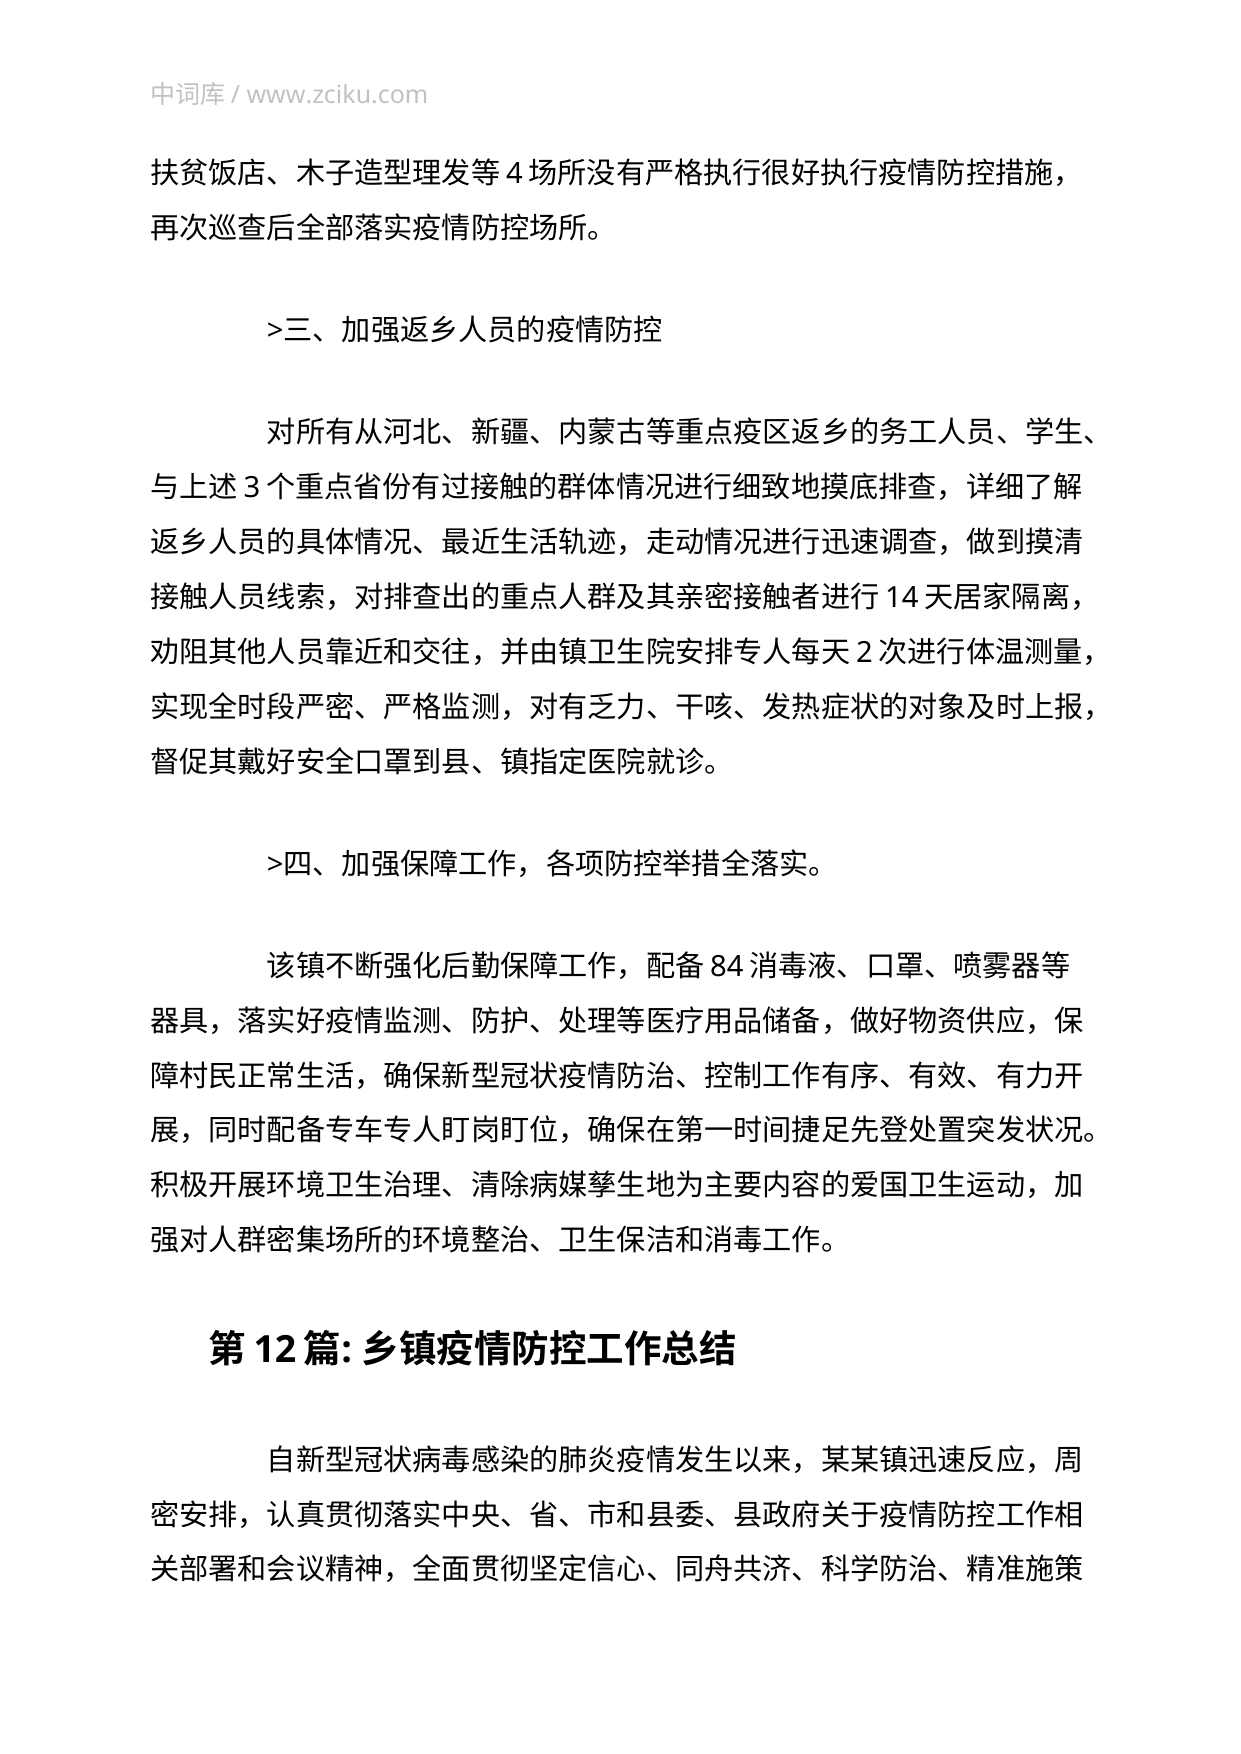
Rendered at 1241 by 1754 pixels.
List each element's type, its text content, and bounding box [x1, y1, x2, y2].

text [150, 150, 1090, 247]
text 对所有从河北、新疆、内蒙古等重点疫区返乡的务工人员、学生、与上述3个重点省份有过接触的群体情况进行细致地摸底排查，详细了解返乡人员的具体情况、最近生活轨迹，走动情况进行迅速调查，做到摸清接触人员线索，对排查出的重点人群及其亲密接触者进行14天居家隔离，劝阻其他人员靠近和交往，并由镇卫生院安排专人每天2次进行体温测量，实现全时段严密、严格监测，对有乏力、干咳、发热症状的对象及时上报，督促其戴好安全口罩到县、镇指定医院就诊。 [150, 409, 1090, 781]
text >三、加强返乡人员的疫情防控 [150, 307, 1090, 349]
text >四、加强保障工作，各项防控举措全落实。 [150, 840, 1090, 883]
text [150, 1436, 1090, 1588]
text 该镇不断强化后勤保障工作，配备84消毒液、口罩、喷雾器等器具，落实好疫情监测、防护、处理等医疗用品储备，做好物资供应，保障村民正常生活，确保新型冠状疫情防治、控制工作有序、有效、有力开展，同时配备专车专人盯岗盯位，确保在第一时间捷足先登处置突发状况。积极开展环境卫生治理、清除病媒孳生地为主要内容的爱国卫生运动，加强对人群密集场所的环境整治、卫生保洁和消毒工作。 [150, 942, 1090, 1259]
text 第12篇: 乡镇疫情防控工作总结 [150, 1318, 1090, 1373]
